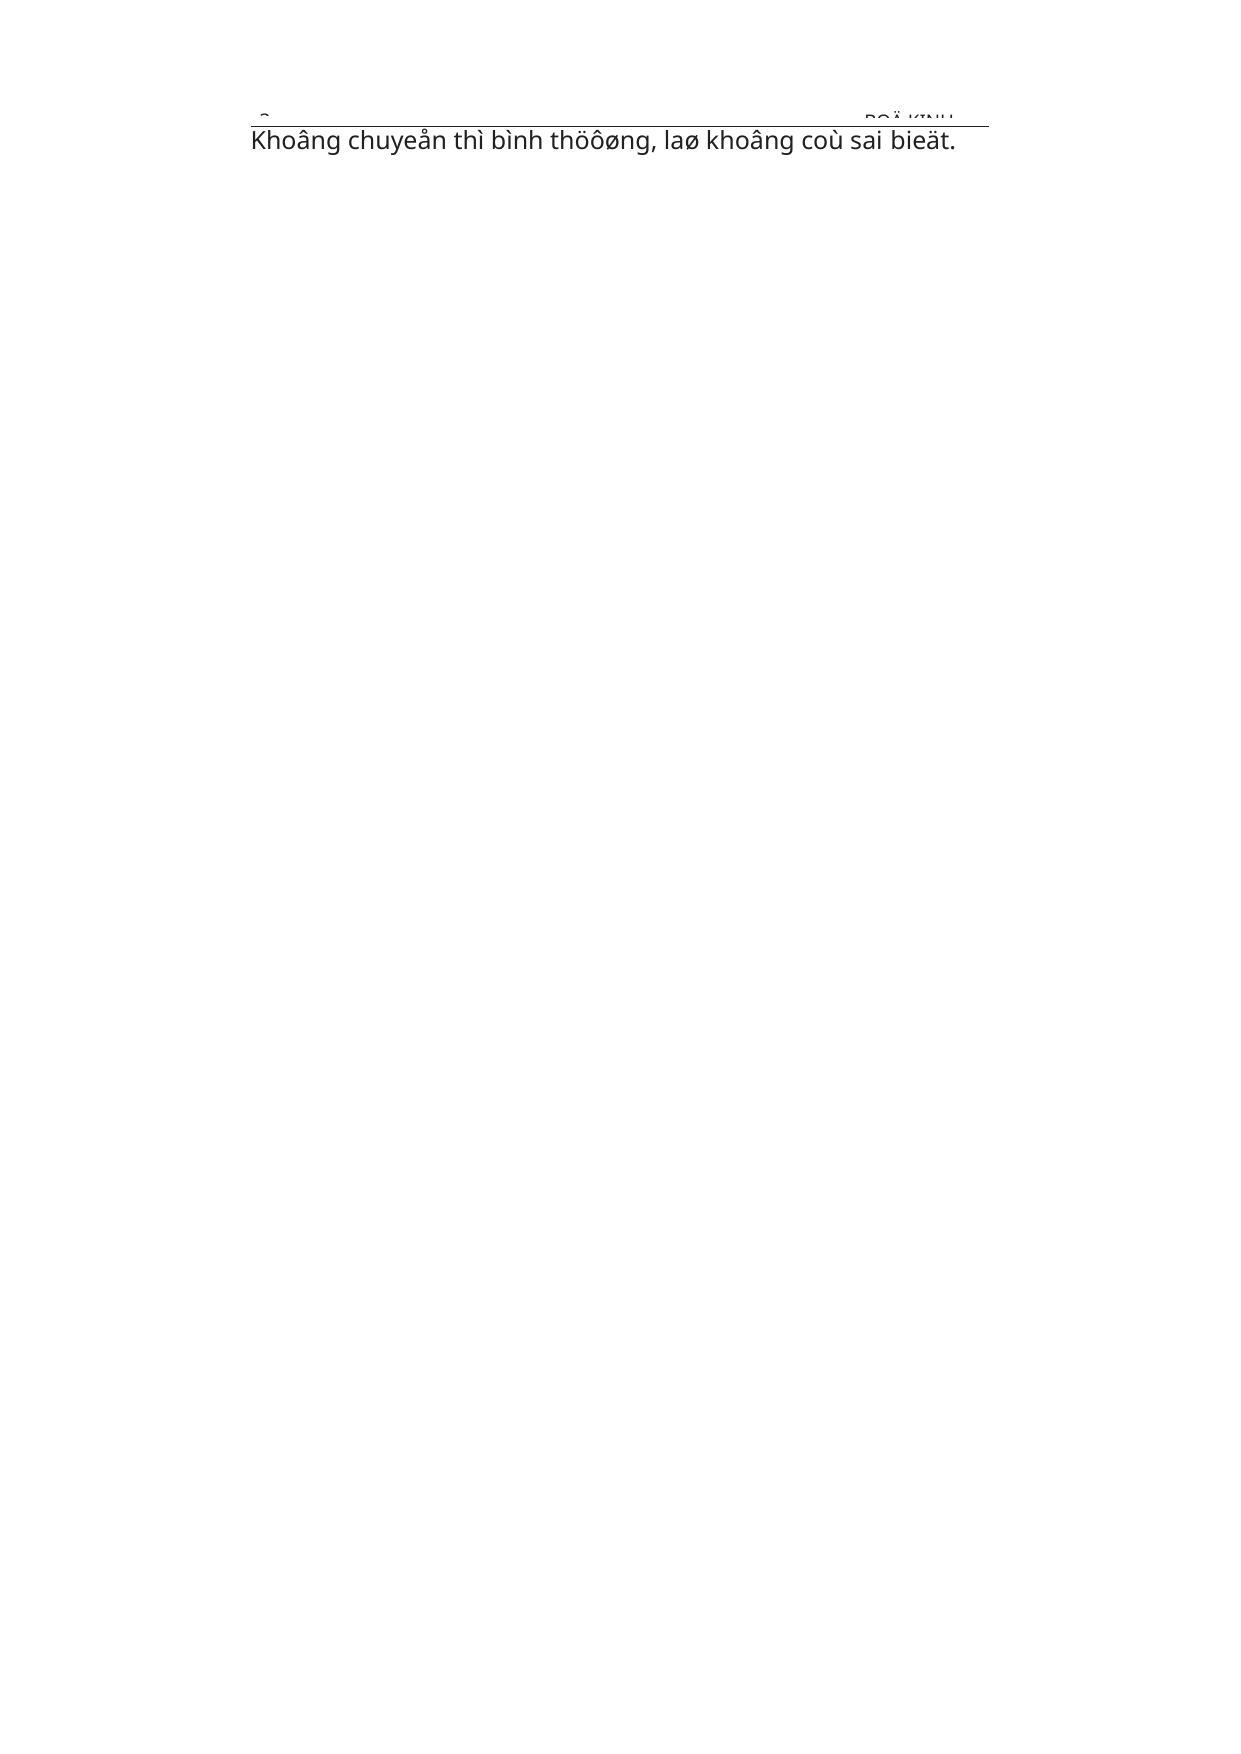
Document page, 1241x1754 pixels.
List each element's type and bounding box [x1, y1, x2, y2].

list [250, 125, 990, 156]
